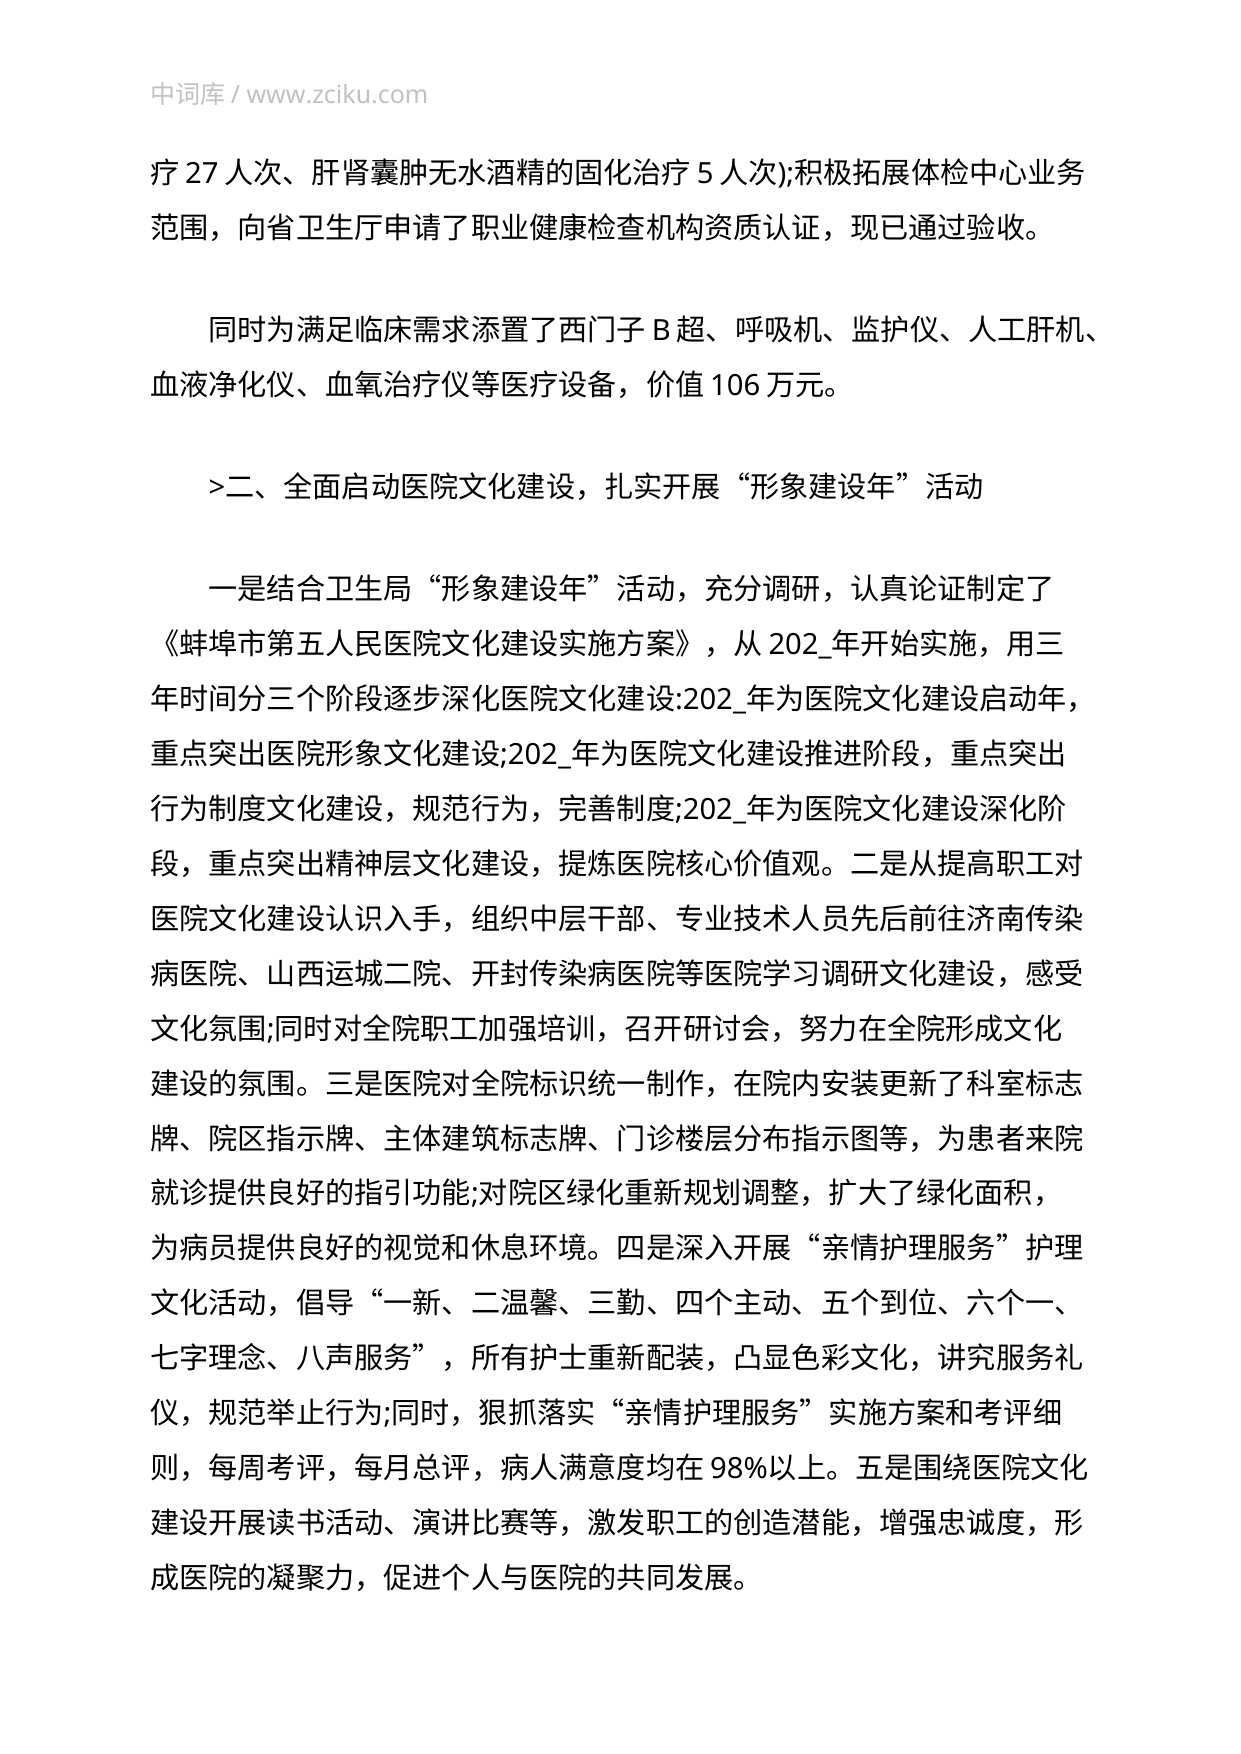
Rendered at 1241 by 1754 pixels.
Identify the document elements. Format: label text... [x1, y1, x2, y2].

text 同时为满足临床需求添置了西门子B超、呼吸机、监护仪、人工肝机、血液净化仪、血氧治疗仪等医疗设备，价值106万元。 [150, 307, 1090, 404]
text 一是结合卫生局“形象建设年”活动，充分调研，认真论证制定了《蚌埠市第五人民医院文化建设实施方案》，从202_年开始实施，用三年时间分三个阶段逐步深化医院文化建设:202_年为医院文化建设启动年，重点突出医院形象文化建设;202_年为医院文化建设推进阶段，重点突出行为制度文化建设，规范行为，完善制度;202_年为医院文化建设深化阶段，重点突出精神层文化建设，提炼医院核心价值观。二是从提高职工对医院文化建设认识入手，组织中层干部、专业技术人员先后前往济南传染病医院、山西运城二院、开封传染病医院等医院学习调研文化建设，感受文化氛围;同时对全院职工加强培训，召开研讨会，努力在全院形成文化建设的氛围。三是医院对全院标识统一制作，在院内安装更新了科室标志牌、院区指示牌、主体建筑标志牌、门诊楼层分布指示图等，为患者来院就诊提供良好的指引功能;对院区绿化重新规划调整，扩大了绿化面积，为病员提供良好的视觉和休息环境。四是深入开展“亲情护理服务”护理文化活动，倡导“一新、二温馨、三勤、四个主动、五个到位、六个一、七字理念、八声服务”，所有护士重新配装，凸显色彩文化，讲究服务礼仪，规范举止行为;同时，狠抓落实“亲情护理服务”实施方案和考评细则，每周考评，每月总评，病人满意度均在98%以上。五是围绕医院文化建设开展读书活动、演讲比赛等，激发职工的创造潜能，增强忠诚度，形成医院的凝聚力，促进个人与医院的共同发展。 [150, 566, 1090, 1597]
text >二、全面启动医院文化建设，扎实开展“形象建设年”活动 [150, 464, 1090, 506]
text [150, 150, 1090, 247]
